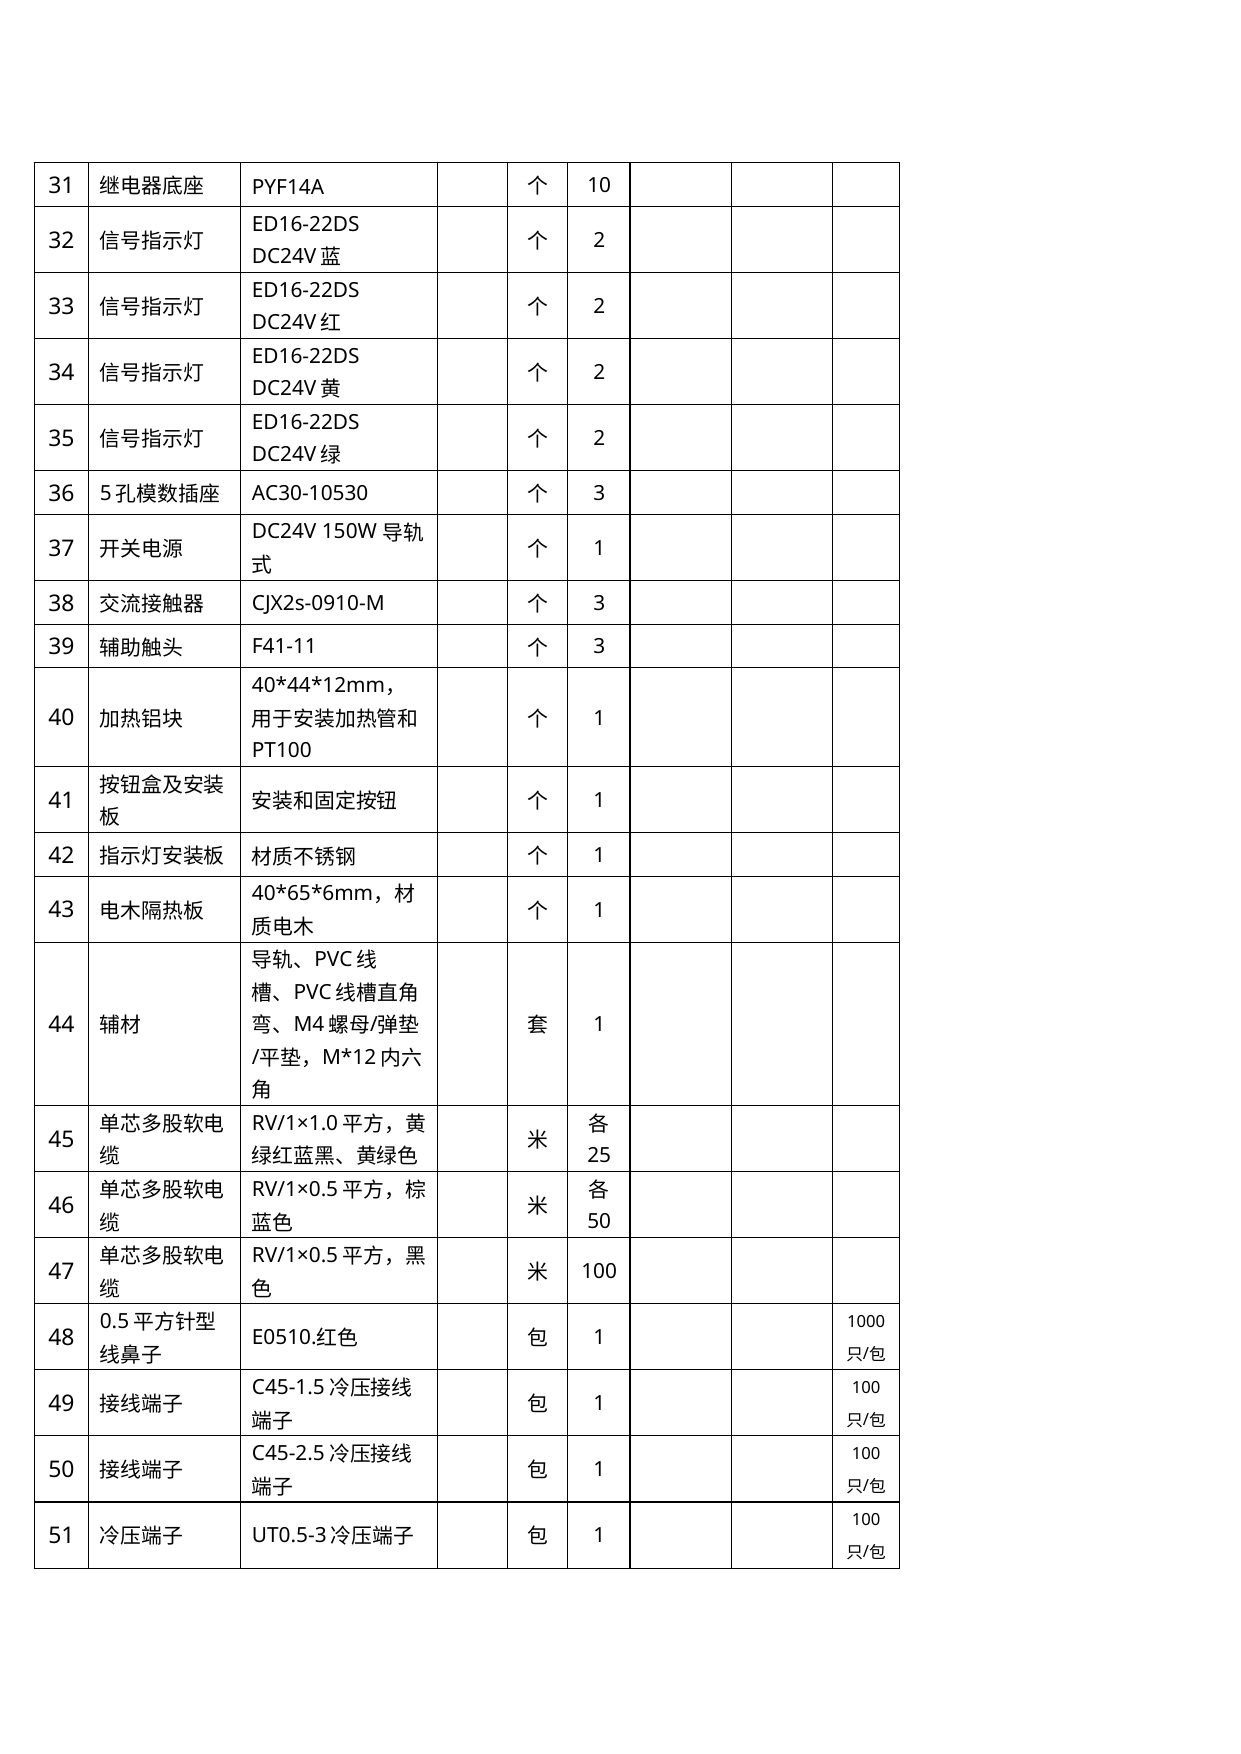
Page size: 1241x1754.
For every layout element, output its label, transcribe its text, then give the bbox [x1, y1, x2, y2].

table_cell 个 [508, 471, 567, 514]
table_cell 开关电源 [89, 515, 240, 580]
table_cell 单芯多股软电缆 [89, 1238, 240, 1303]
table_cell [438, 1436, 507, 1501]
table_cell [631, 668, 731, 766]
table_cell 安装和固定按钮 [241, 767, 437, 832]
table_cell [732, 668, 832, 766]
table_cell [732, 1503, 832, 1567]
table_cell [438, 581, 507, 623]
table_cell [438, 833, 507, 876]
table_cell 2 [568, 273, 629, 338]
table_cell [732, 1370, 832, 1435]
table_cell [438, 943, 507, 1105]
table_cell 指示灯安装板 [89, 833, 240, 876]
table_cell 41 [35, 767, 88, 832]
table_cell ED16-22DS DC24V黄 [241, 339, 437, 404]
table_cell 1 [568, 1503, 629, 1567]
table_cell [732, 515, 832, 580]
table_cell 48 [35, 1304, 88, 1369]
table_cell 40 [35, 668, 88, 766]
table_cell 包 [508, 1370, 567, 1435]
table_cell RV/1×0.5平方，棕蓝色 [241, 1172, 437, 1237]
table_cell 37 [35, 515, 88, 580]
table_cell [631, 1238, 731, 1303]
table_cell [438, 515, 507, 580]
table_cell [833, 833, 899, 876]
table_cell [833, 877, 899, 942]
table_cell [833, 515, 899, 580]
table_cell [833, 163, 899, 206]
table_cell 1 [568, 1304, 629, 1369]
table_cell [438, 1172, 507, 1237]
table_cell 个 [508, 767, 567, 832]
table_cell [732, 625, 832, 667]
table_cell 个 [508, 515, 567, 580]
table_cell [732, 1172, 832, 1237]
table_cell 交流接触器 [89, 581, 240, 623]
table_cell [631, 833, 731, 876]
table_cell [732, 1238, 832, 1303]
table_cell 1 [568, 833, 629, 876]
table_cell [732, 943, 832, 1105]
table_cell 35 [35, 405, 88, 470]
table_cell 加热铝块 [89, 668, 240, 766]
table_cell [833, 625, 899, 667]
table_cell 1 [568, 1370, 629, 1435]
table_cell [833, 339, 899, 404]
table_cell UT0.5-3冷压端子 [241, 1503, 437, 1567]
table_cell 个 [508, 163, 567, 206]
table_cell RV/1×1.0平方，黄绿红蓝黑、黄绿色 [241, 1106, 437, 1171]
table_cell 100只/包 [833, 1436, 899, 1501]
table_cell [833, 943, 899, 1105]
table_cell [833, 471, 899, 514]
table_cell [438, 1503, 507, 1567]
table_cell AC30-10530 [241, 471, 437, 514]
table_cell [438, 625, 507, 667]
table_cell [732, 339, 832, 404]
table_cell 39 [35, 625, 88, 667]
table_cell 49 [35, 1370, 88, 1435]
table_cell ED16-22DS DC24V蓝 [241, 207, 437, 272]
table_cell [732, 767, 832, 832]
table_cell 38 [35, 581, 88, 623]
table_cell 个 [508, 273, 567, 338]
table_cell C45-1.5冷压接线端子 [241, 1370, 437, 1435]
table_cell [438, 339, 507, 404]
table_cell 100只/包 [833, 1503, 899, 1567]
table_cell [631, 1172, 731, 1237]
table_cell 个 [508, 339, 567, 404]
table_cell 5孔模数插座 [89, 471, 240, 514]
table_cell 10 [568, 163, 629, 206]
table_cell 1000只/包 [833, 1304, 899, 1369]
table_cell 50 [35, 1436, 88, 1501]
table_cell 45 [35, 1106, 88, 1171]
table_cell [631, 207, 731, 272]
table_cell [732, 1304, 832, 1369]
table_cell 2 [568, 339, 629, 404]
table_cell [732, 833, 832, 876]
table_cell 个 [508, 833, 567, 876]
table_cell 信号指示灯 [89, 405, 240, 470]
table_cell 导轨、PVC线槽、PVC线槽直角弯、M4螺母/弹垫/平垫，M*12内六角 [241, 943, 437, 1105]
table_cell [631, 273, 731, 338]
table_cell 个 [508, 405, 567, 470]
table_cell [631, 581, 731, 623]
table_cell ED16-22DS DC24V红 [241, 273, 437, 338]
table_cell [833, 767, 899, 832]
table_cell 米 [508, 1106, 567, 1171]
table_cell 3 [568, 625, 629, 667]
table_cell 信号指示灯 [89, 273, 240, 338]
table_cell 个 [508, 581, 567, 623]
table_cell [732, 405, 832, 470]
table_cell [631, 1370, 731, 1435]
table_cell 40*65*6mm，材质电木 [241, 877, 437, 942]
table_cell 2 [568, 405, 629, 470]
table_cell 46 [35, 1172, 88, 1237]
table_cell 辅助触头 [89, 625, 240, 667]
table_cell 个 [508, 625, 567, 667]
table_cell 包 [508, 1304, 567, 1369]
table_cell 1 [568, 668, 629, 766]
table_cell 单芯多股软电缆 [89, 1106, 240, 1171]
table_cell [732, 877, 832, 942]
table_cell 1 [568, 877, 629, 942]
table_cell 各50 [568, 1172, 629, 1237]
table_cell 套 [508, 943, 567, 1105]
table_cell [732, 207, 832, 272]
table_cell 43 [35, 877, 88, 942]
table_cell 各25 [568, 1106, 629, 1171]
table_cell [438, 273, 507, 338]
table_cell 米 [508, 1238, 567, 1303]
table_cell 32 [35, 207, 88, 272]
table_cell [732, 1106, 832, 1171]
table_cell 31 [35, 163, 88, 206]
table_cell 47 [35, 1238, 88, 1303]
table_cell 包 [508, 1503, 567, 1567]
table_cell [833, 668, 899, 766]
table_cell [732, 163, 832, 206]
table_cell 34 [35, 339, 88, 404]
table_cell RV/1×0.5平方，黑色 [241, 1238, 437, 1303]
table_cell 33 [35, 273, 88, 338]
table_cell CJX2s-0910-M [241, 581, 437, 623]
table_cell [438, 163, 507, 206]
table_cell 44 [35, 943, 88, 1105]
table_cell [631, 1304, 731, 1369]
table_cell 3 [568, 471, 629, 514]
table_cell 按钮盒及安装板 [89, 767, 240, 832]
table_cell [833, 1106, 899, 1171]
table_cell 个 [508, 207, 567, 272]
table_cell 1 [568, 767, 629, 832]
table_cell 接线端子 [89, 1436, 240, 1501]
table_cell 电木隔热板 [89, 877, 240, 942]
table_cell [631, 471, 731, 514]
table_cell 100 [568, 1238, 629, 1303]
table_cell [631, 877, 731, 942]
table_cell [438, 405, 507, 470]
table_cell 米 [508, 1172, 567, 1237]
table_cell [631, 767, 731, 832]
table_cell 1 [568, 943, 629, 1105]
table_cell 单芯多股软电缆 [89, 1172, 240, 1237]
table_cell [833, 1238, 899, 1303]
table_cell 辅材 [89, 943, 240, 1105]
table_cell [438, 767, 507, 832]
table_cell 个 [508, 668, 567, 766]
table_cell [732, 581, 832, 623]
table_cell F41-11 [241, 625, 437, 667]
table_cell [631, 515, 731, 580]
table_cell [631, 1106, 731, 1171]
table_cell [732, 1436, 832, 1501]
table_cell 3 [568, 581, 629, 623]
table_cell [833, 405, 899, 470]
table_cell [732, 273, 832, 338]
table_cell [438, 1304, 507, 1369]
table_cell [631, 339, 731, 404]
table_cell PYF14A [241, 163, 437, 206]
table_cell [631, 163, 731, 206]
table_cell 继电器底座 [89, 163, 240, 206]
table_cell [631, 943, 731, 1105]
table_cell [732, 471, 832, 514]
table_cell [438, 471, 507, 514]
table_cell [833, 581, 899, 623]
table_cell 42 [35, 833, 88, 876]
table_cell [438, 1238, 507, 1303]
table_cell E0510.红色 [241, 1304, 437, 1369]
table_cell [438, 877, 507, 942]
table_cell 100只/包 [833, 1370, 899, 1435]
table_cell 接线端子 [89, 1370, 240, 1435]
table_cell 0.5平方针型线鼻子 [89, 1304, 240, 1369]
table_cell [631, 405, 731, 470]
table_cell [438, 668, 507, 766]
table_cell DC24V 150W 导轨式 [241, 515, 437, 580]
table_cell [438, 1370, 507, 1435]
table_cell 包 [508, 1436, 567, 1501]
table_cell C45-2.5冷压接线端子 [241, 1436, 437, 1501]
table_cell 信号指示灯 [89, 339, 240, 404]
table_cell 冷压端子 [89, 1503, 240, 1567]
table_cell [631, 1503, 731, 1567]
table_cell 51 [35, 1503, 88, 1567]
table_cell 36 [35, 471, 88, 514]
table_cell [438, 1106, 507, 1171]
table_cell [833, 273, 899, 338]
table_cell ED16-22DS DC24V绿 [241, 405, 437, 470]
table_cell 2 [568, 207, 629, 272]
table_cell 材质不锈钢 [241, 833, 437, 876]
table_cell 信号指示灯 [89, 207, 240, 272]
table_cell [631, 625, 731, 667]
table_cell 1 [568, 1436, 629, 1501]
table_cell [631, 1436, 731, 1501]
table_cell [833, 1172, 899, 1237]
table_cell [833, 207, 899, 272]
table_cell 个 [508, 877, 567, 942]
table_cell 1 [568, 515, 629, 580]
table_cell 40*44*12mm，用于安装加热管和PT100 [241, 668, 437, 766]
table_cell [438, 207, 507, 272]
